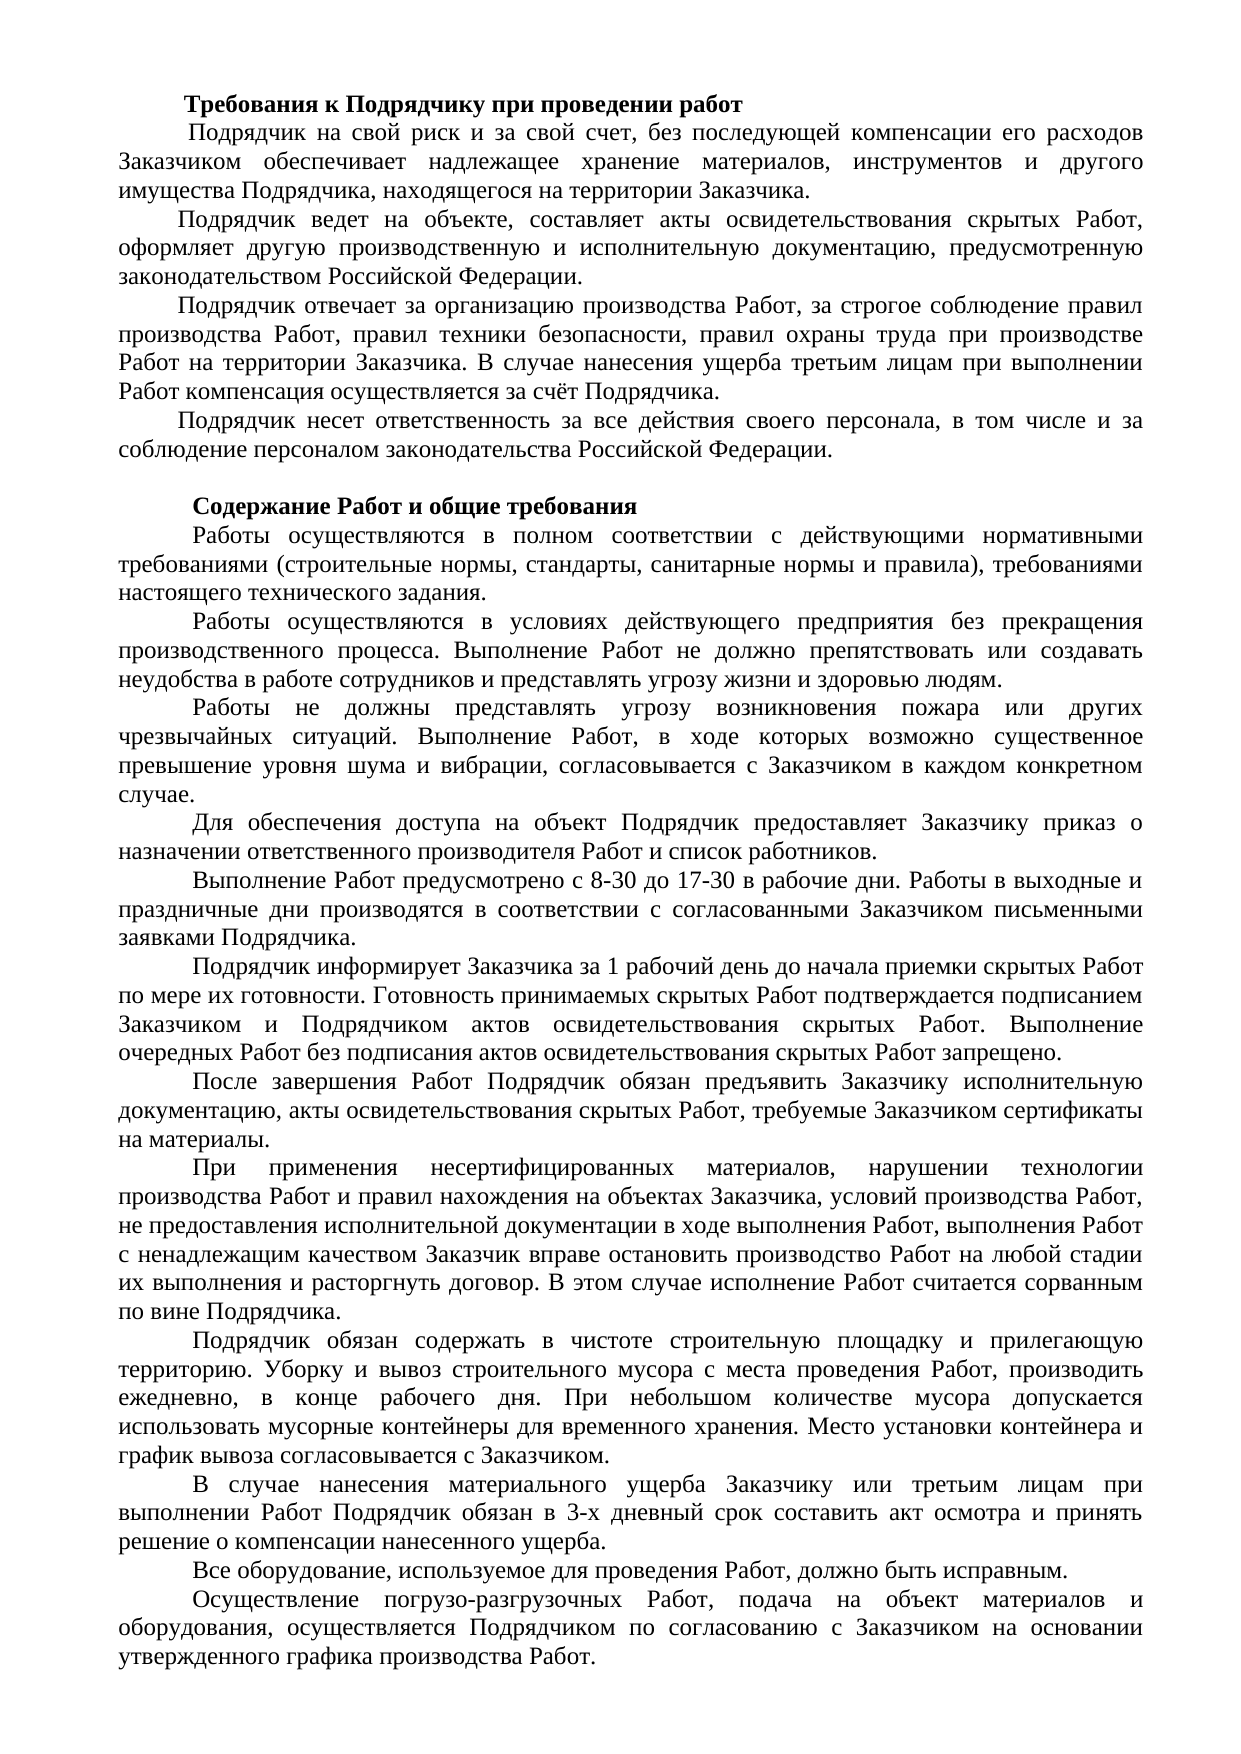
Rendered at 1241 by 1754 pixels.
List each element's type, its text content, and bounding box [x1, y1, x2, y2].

text В случае нанесения материального ущерба Заказчику или третьим лицам при выполнении Работ Подрядчик обязан в 3-х дневный срок составить акт осмотра и принять решение о компенсации нанесенного ущерба. [118, 1469, 1144, 1555]
text Все оборудование, используемое для проведения Работ, должно быть исправным. [118, 1555, 1144, 1584]
text Содержание Работ и общие требования [118, 491, 1144, 520]
text Работы осуществляются в полном соответствии с действующими нормативными требованиями (строительные нормы, стандарты, санитарные нормы и правила), требованиями настоящего технического задания. [118, 520, 1144, 606]
text При применения несертифицированных материалов, нарушении технологии производства Работ и правил нахождения на объектах Заказчика, условий производства Работ, не предоставления исполнительной документации в ходе выполнения Работ, выполнения Работ с ненадлежащим качеством Заказчик вправе остановить производство Работ на любой стадии их выполнения и расторгнуть договор. В этом случае исполнение Работ считается сорванным по вине Подрядчика. [118, 1152, 1144, 1325]
text Работы не должны представлять угрозу возникновения пожара или других чрезвычайных ситуаций. Выполнение Работ, в ходе которых возможно существенное превышение уровня шума и вибрации, согласовывается с Заказчиком в каждом конкретном случае. [118, 692, 1144, 807]
text Работы осуществляются в условиях действующего предприятия без прекращения производственного процесса. Выполнение Работ не должно препятствовать или создавать неудобства в работе сотрудников и представлять угрозу жизни и здоровью людям. [118, 606, 1144, 692]
text Осуществление погрузо-разгрузочных Работ, подача на объект материалов и оборудования, осуществляется Подрядчиком по согласованию с Заказчиком на основании утвержденного графика производства Работ. [118, 1584, 1144, 1670]
text Подрядчик несет ответственность за все действия своего персонала, в том числе и за соблюдение персоналом законодательства Российской Федерации. [118, 405, 1144, 462]
text Подрядчик обязан содержать в чистоте строительную площадку и прилегающую территорию. Уборку и вывоз строительного мусора с места проведения Работ, производить ежедневно, в конце рабочего дня. При небольшом количестве мусора допускается использовать мусорные контейнеры для временного хранения. Место установки контейнера и график вывоза согласовывается с Заказчиком. [118, 1325, 1144, 1469]
text Подрядчик информирует Заказчика за 1 рабочий день до начала приемки скрытых Работ по мере их готовности. Готовность принимаемых скрытых Работ подтверждается подписанием Заказчиком и Подрядчиком актов освидетельствования скрытых Работ. Выполнение очередных Работ без подписания актов освидетельствования скрытых Работ запрещено. [118, 951, 1144, 1066]
text После завершения Работ Подрядчик обязан предъявить Заказчику исполнительную документацию, акты освидетельствования скрытых Работ, требуемые Заказчиком сертификаты на материалы. [118, 1066, 1144, 1152]
text Подрядчик на свой риск и за свой счет, без последующей компенсации его расходов Заказчиком обеспечивает надлежащее хранение материалов, инструментов и другого имущества Подрядчика, находящегося на территории Заказчика. [118, 117, 1144, 204]
text Выполнение Работ предусмотрено с 8-30 до 17-30 в рабочие дни. Работы в выходные и праздничные дни производятся в соответствии с согласованными Заказчиком письменными заявками Подрядчика. [118, 865, 1144, 951]
text Для обеспечения доступа на объект Подрядчик предоставляет Заказчику приказ о назначении ответственного производителя Работ и список работников. [118, 807, 1144, 865]
text Подрядчик отвечает за организацию производства Работ, за строгое соблюдение правил производства Работ, правил техники безопасности, правил охраны труда при производстве Работ на территории Заказчика. В случае нанесения ущерба третьим лицам при выполнении Работ компенсация осуществляется за счёт Подрядчика. [118, 290, 1144, 405]
text Подрядчик ведет на объекте, составляет акты освидетельствования скрытых Работ, оформляет другую производственную и исполнительную документацию, предусмотренную законодательством Российской Федерации. [118, 204, 1144, 290]
text Требования к Подрядчику при проведении работ [118, 89, 1144, 117]
